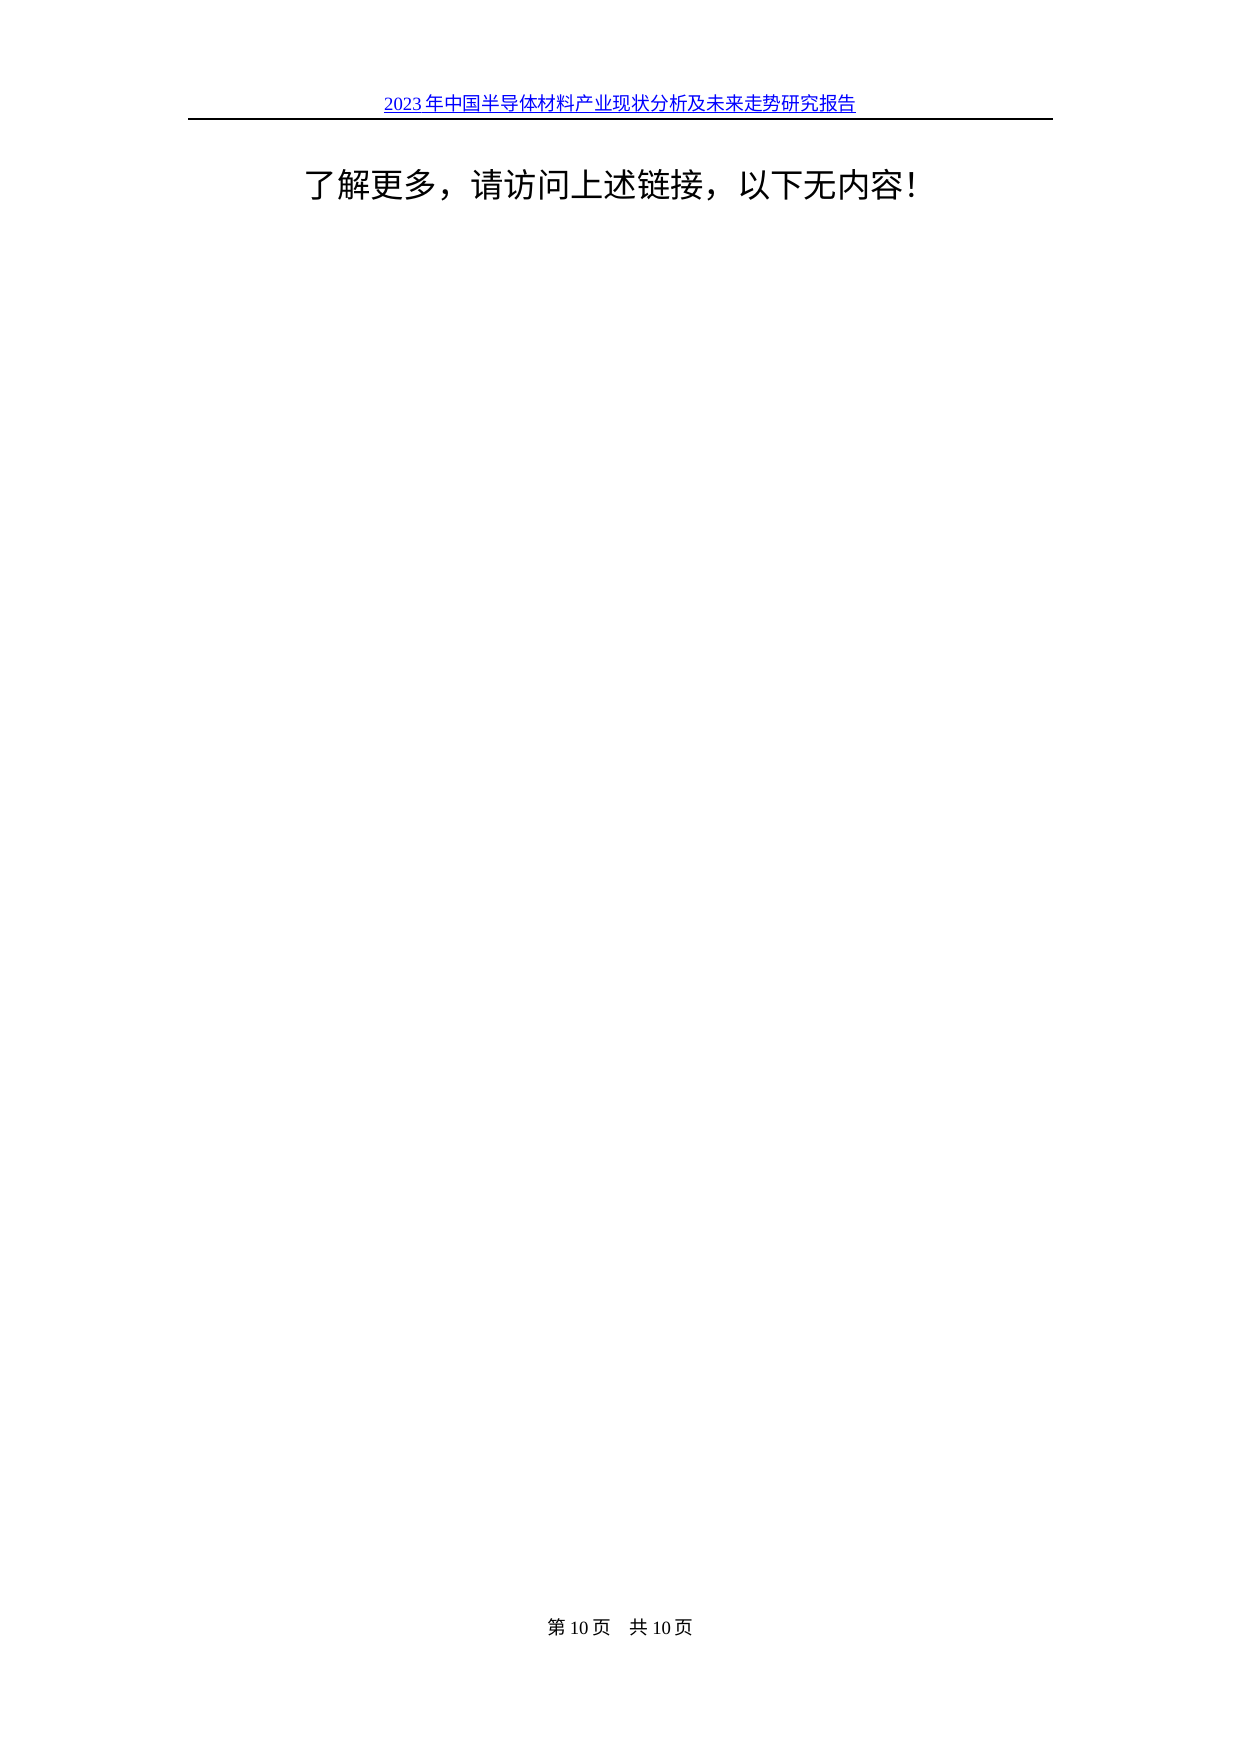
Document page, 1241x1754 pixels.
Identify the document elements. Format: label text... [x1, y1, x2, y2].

title 了解更多，请访问上述链接，以下无内容！ [187, 150, 1053, 215]
